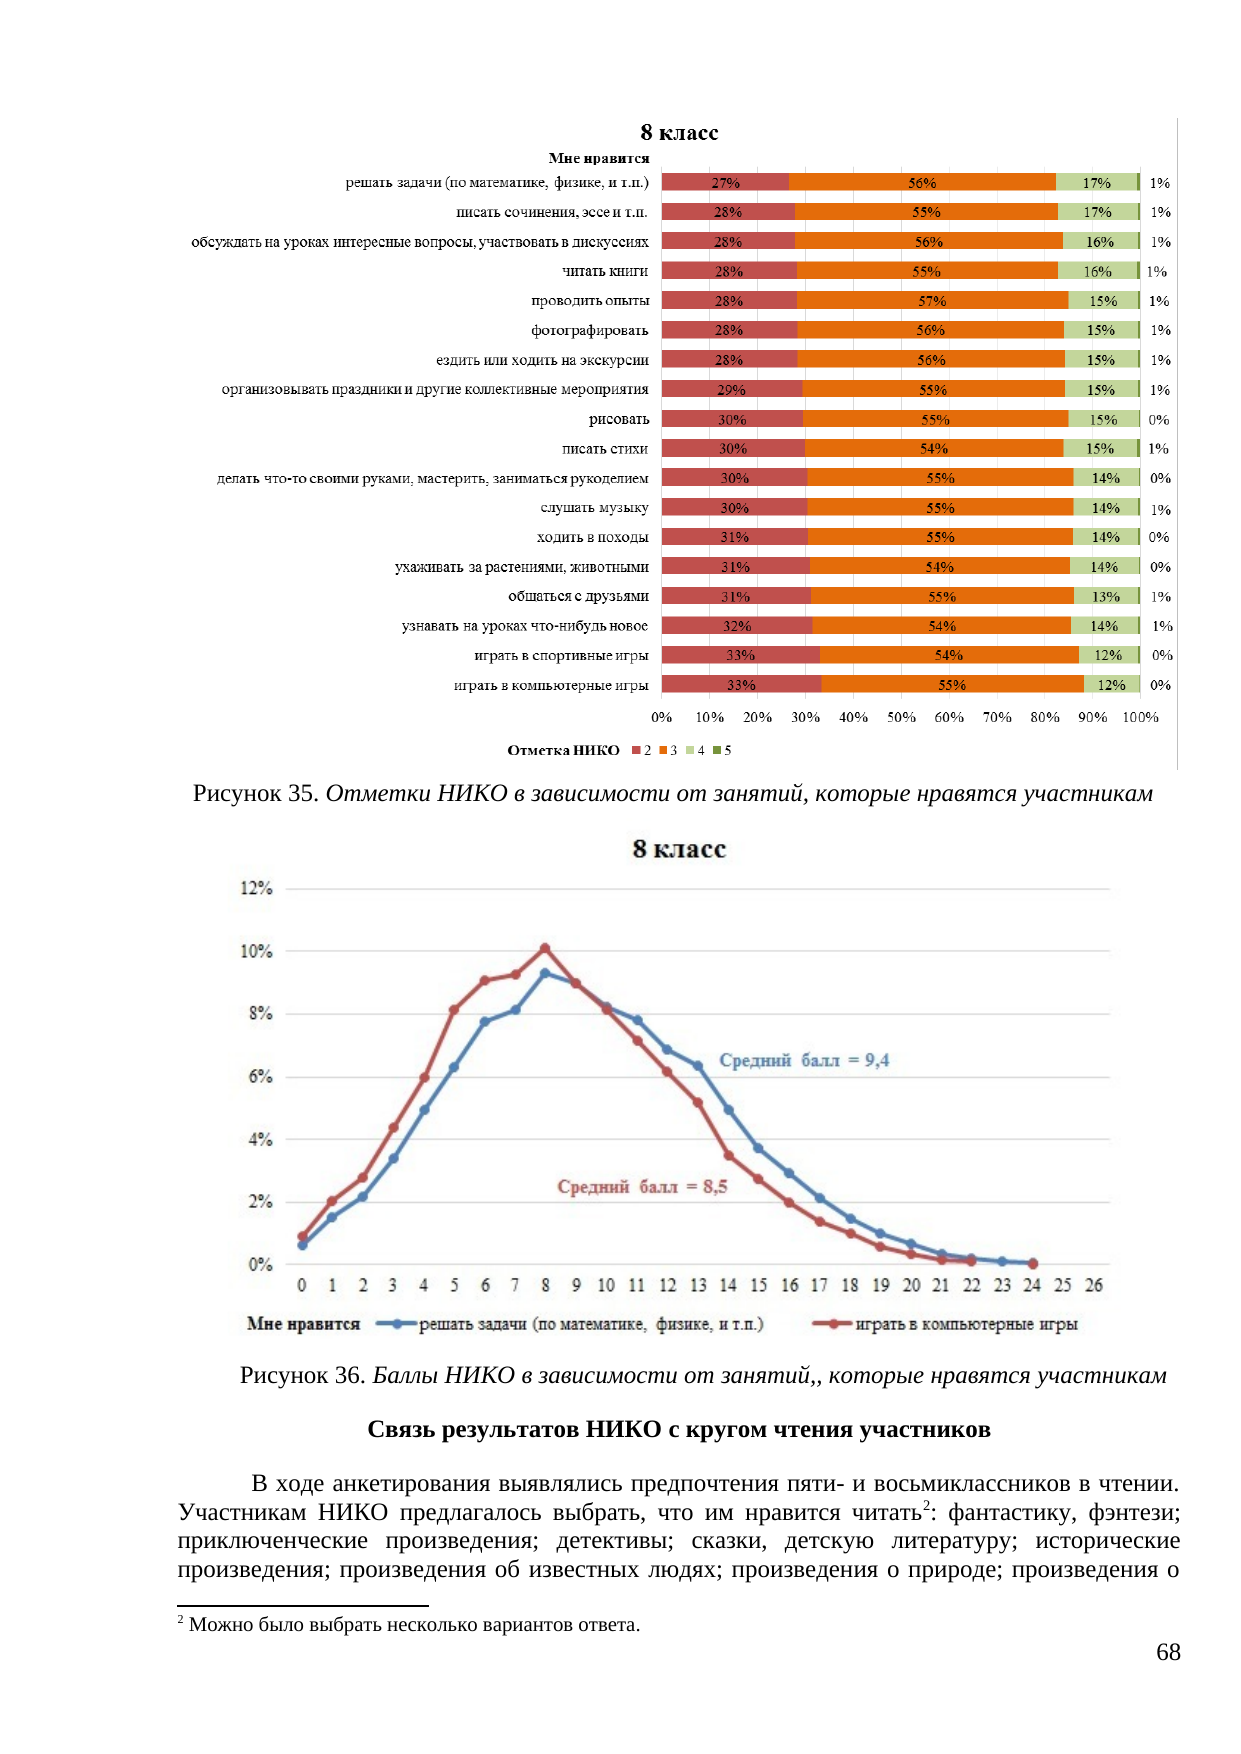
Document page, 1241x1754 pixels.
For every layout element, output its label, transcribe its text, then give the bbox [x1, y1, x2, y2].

subtitle Связь результатов НИКО с кругом чтения участников [177, 1414, 1181, 1443]
text Отметки НИКО в зависимости от занятий, которые нравятся участникам [228, 778, 1181, 806]
picture [180, 118, 1178, 770]
text Баллы НИКО в зависимости от занятий,, которые нравятся участникам [288, 1360, 1181, 1389]
picture [227, 818, 1131, 1352]
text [177, 1468, 1181, 1583]
